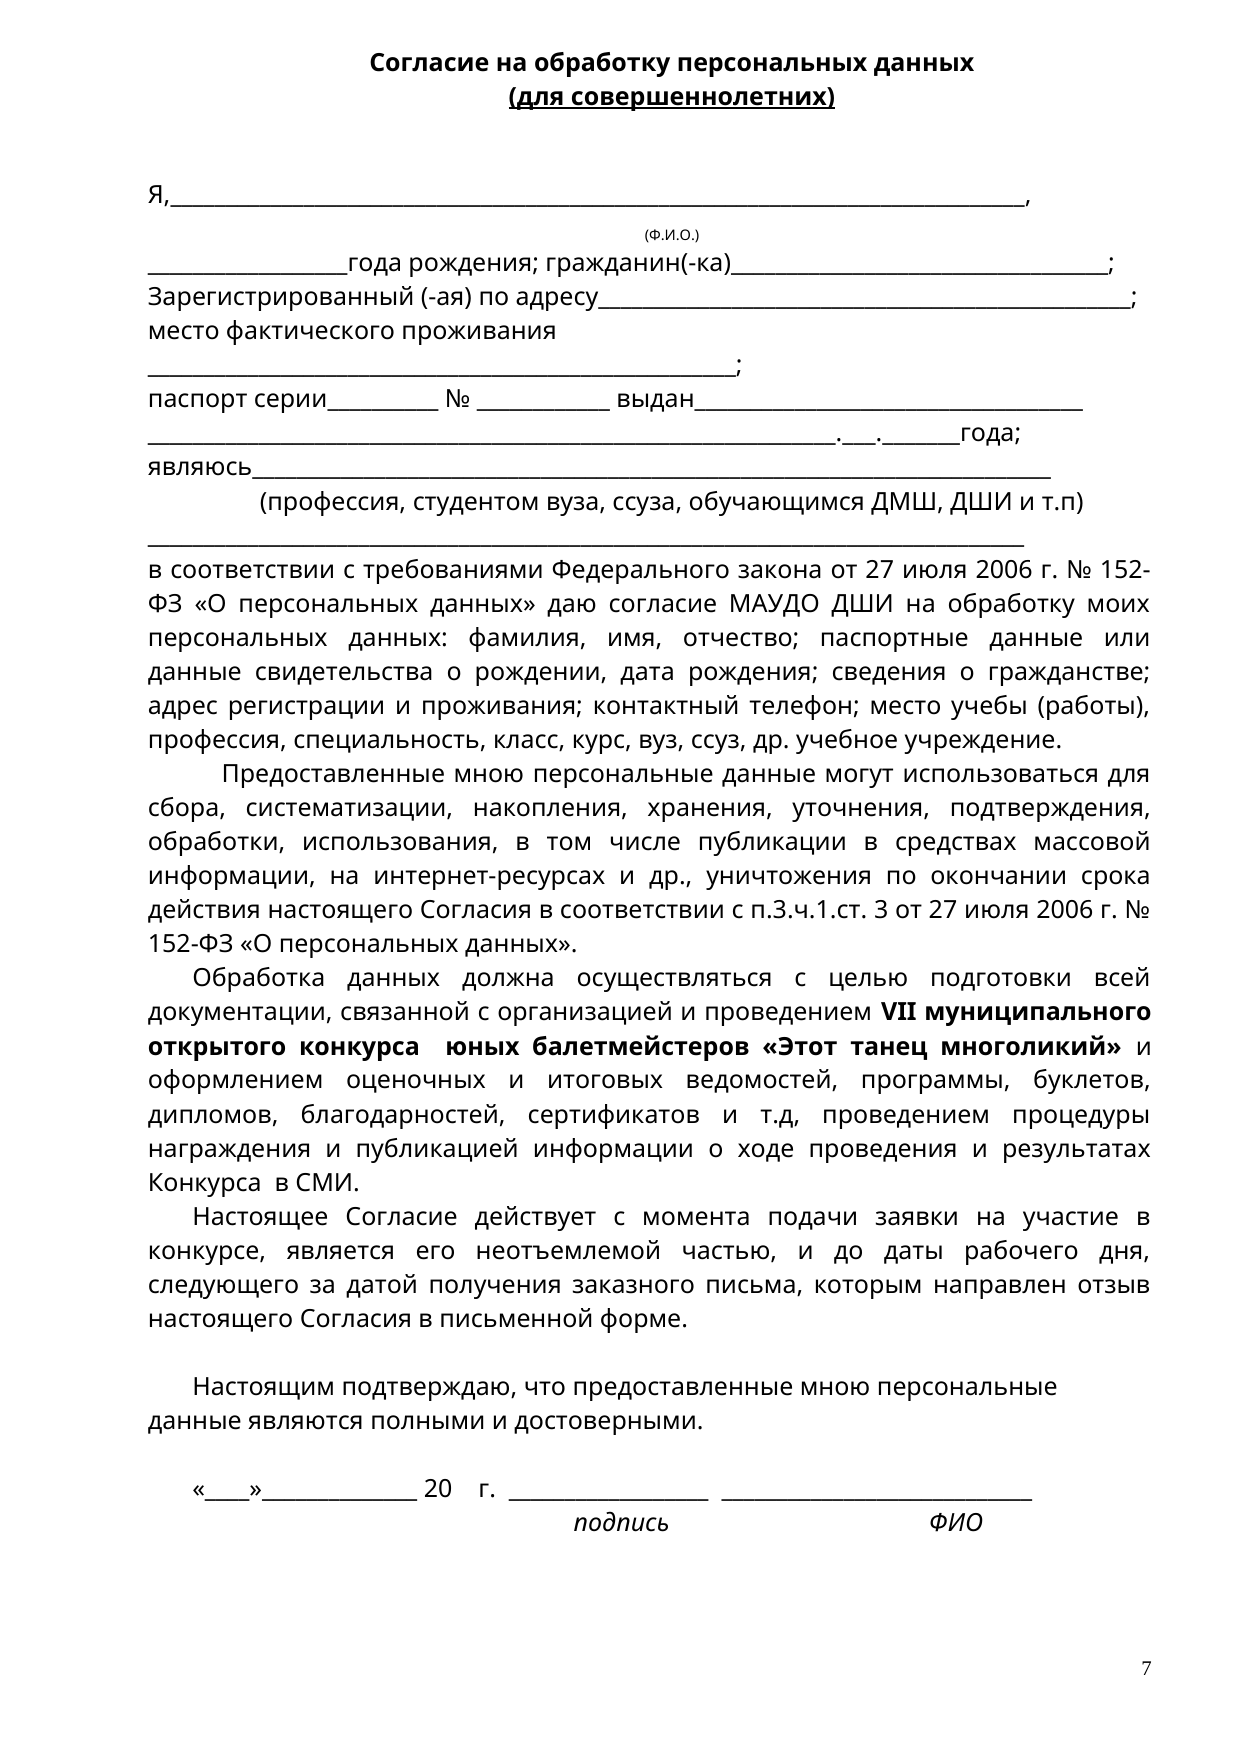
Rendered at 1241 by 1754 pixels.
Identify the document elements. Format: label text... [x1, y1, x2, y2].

text ______________________________________________________________.___._______года; [148, 415, 1152, 449]
text паспорт серии__________ № ____________ выдан___________________________________ [148, 381, 1152, 415]
text (профессия, студентом вуза, ссуза, обучающимся ДМШ, ДШИ и т.п) [148, 483, 1152, 517]
text Настоящее Согласие действует с момента подачи заявки на участие в конкурсе, является его неотъемлемой частью, и до даты рабочего дня, следующего за датой получения заказного письма, которым направлен отзыв настоящего Согласия в письменной форме. [148, 1198, 1152, 1335]
text Согласие на обработку персональных данных [148, 44, 1152, 78]
text (Ф.И.О.) [148, 211, 1152, 245]
text Обработка данных должна осуществляться с целью подготовки всей документации, связанной с организацией и проведением VII муниципального открытого конкурса юных балетмейстеров «Этот танец многоликий» и оформлением оценочных и итоговых ведомостей, программы, буклетов, дипломов, благодарностей, сертификатов и т.д, проведением процедуры награждения и публикацией информации о ходе проведения и результатах Конкурса в СМИ. [148, 960, 1152, 1198]
text место фактического проживания _____________________________________________________; [148, 313, 1152, 381]
text в соответствии с требованиями Федерального закона от 27 июля 2006 г. № 152-ФЗ «О персональных данных» даю согласие МАУДО ДШИ на обработку моих персональных данных: фамилия, имя, отчество; паспортные данные или данные свидетельства о рождении, дата рождения; сведения о гражданстве; адрес регистрации и проживания; контактный телефон; место учебы (работы), профессия, специальность, класс, курс, вуз, ссуз, др. учебное учреждение. [148, 551, 1152, 756]
text Я,_____________________________________________________________________________, [148, 177, 1152, 211]
text «____»______________ 20 г. __________________ ____________________________ [148, 1471, 1152, 1505]
text __________________года рождения; гражданин(-ка)__________________________________; [148, 245, 1152, 279]
text подпись ФИО [148, 1505, 1152, 1539]
text _______________________________________________________________________________ [148, 517, 1152, 551]
text Предоставленные мною персональные данные могут использоваться для сбора, систематизации, накопления, хранения, уточнения, подтверждения, обработки, использования, в том числе публикации в средствах массовой информации, на интернет-ресурсах и др., уничтожения по окончании срока действия настоящего Согласия в соответствии с п.3.ч.1.ст. 3 от 27 июля 2006 г. № 152-ФЗ «О персональных данных». [148, 756, 1152, 960]
text Настоящим подтверждаю, что предоставленные мною персональные данные являются полными и достоверными. [148, 1369, 1152, 1437]
text Зарегистрированный (-ая) по адресу________________________________________________; [148, 279, 1152, 313]
text являюсь________________________________________________________________________ [148, 449, 1152, 483]
text (для совершеннолетних) [148, 78, 1152, 112]
